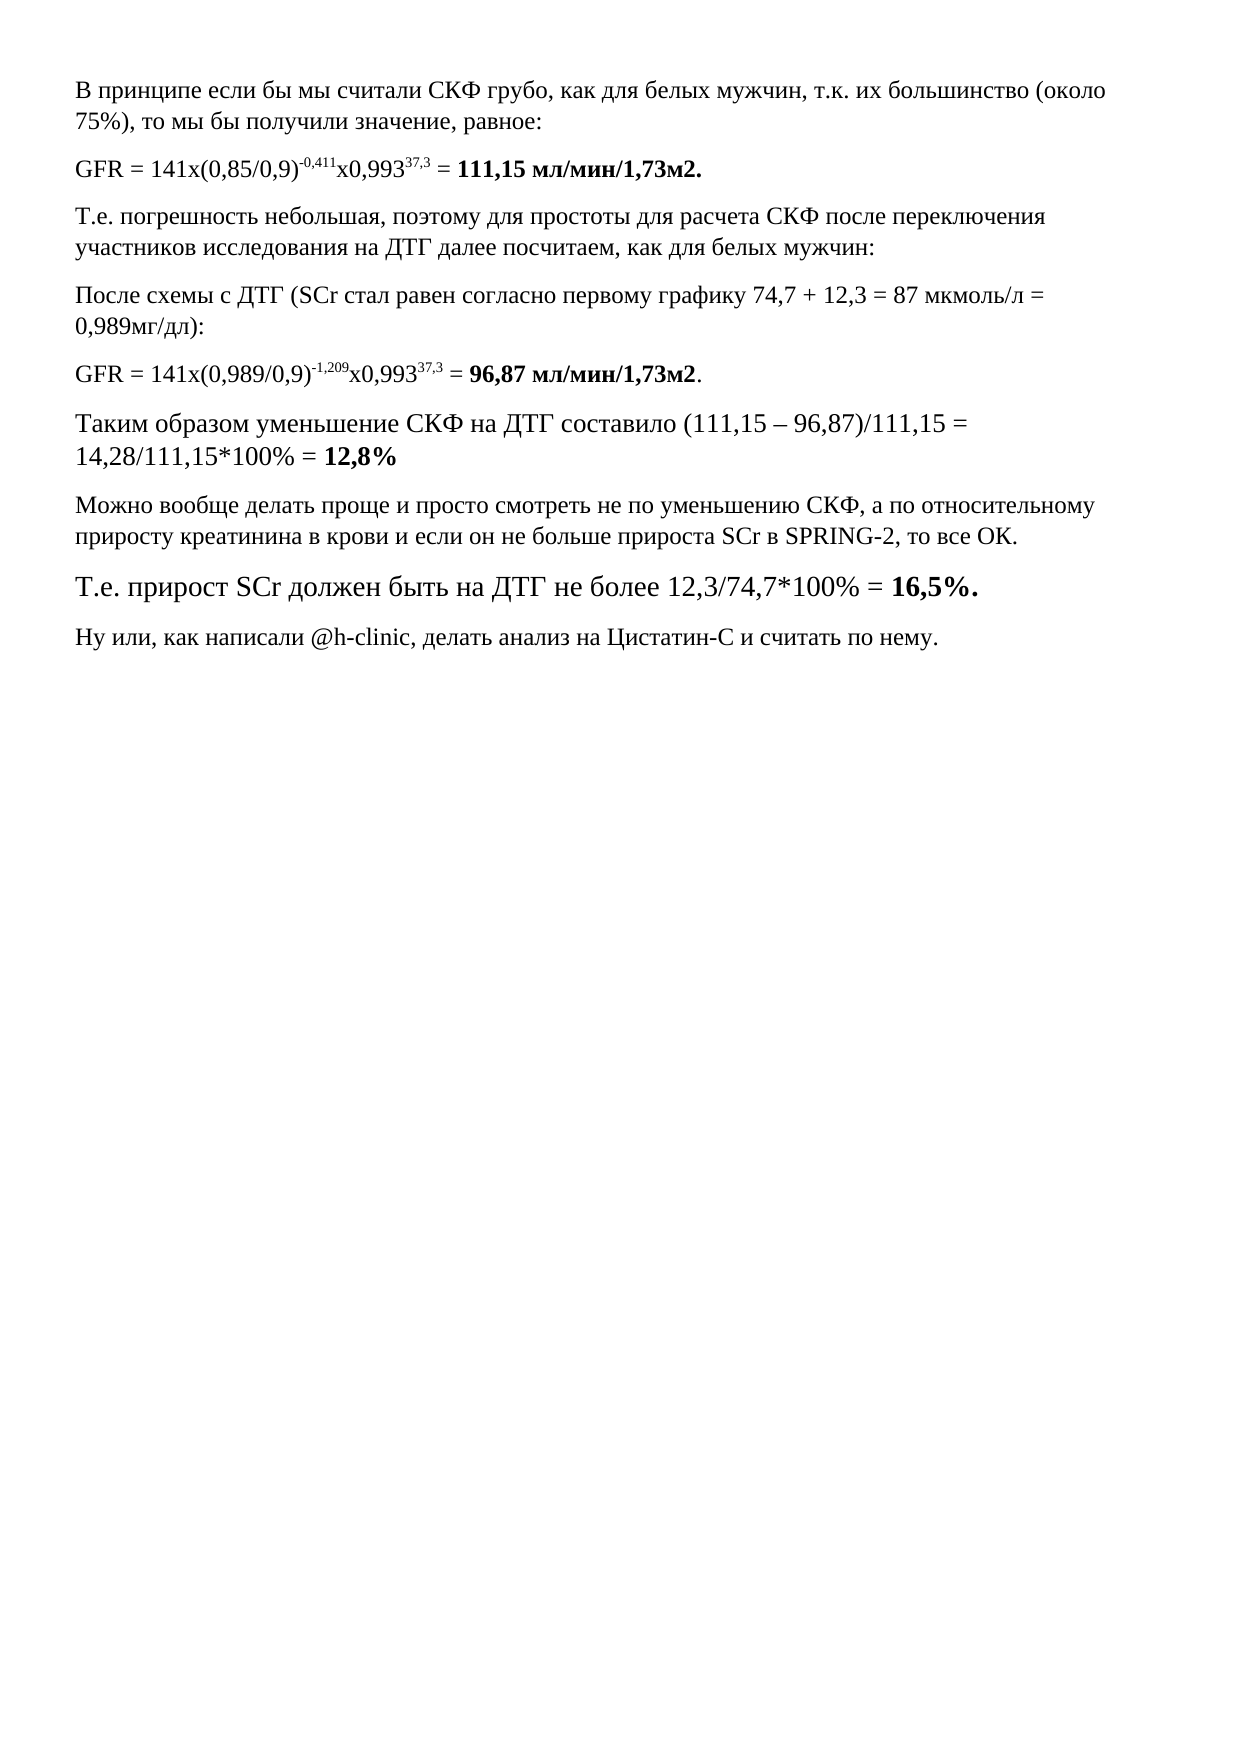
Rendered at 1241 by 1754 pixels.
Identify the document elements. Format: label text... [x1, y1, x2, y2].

text Ну или, как написали @h-clinic, делать анализ на Цистатин-С и считать по нему. [75, 622, 1165, 651]
text GFR = 141х(0,989/0,9)-1,209х0,99337,3 = 96,87 мл/мин/1,73м2. [75, 359, 1165, 388]
text Можно вообще делать проще и просто смотреть не по уменьшению СКФ, а по относительному приросту креатинина в крови и если он не больше прироста SCr в SPRING-2, то все ОК. [75, 490, 1165, 550]
text Т.е. прирост SCr должен быть на ДТГ не более 12,3/74,7*100% = 16,5%. [75, 569, 1165, 603]
text Т.е. погрешность небольшая, поэтому для простоты для расчета СКФ после переключения участников исследования на ДТГ далее посчитаем, как для белых мужчин: [75, 201, 1165, 261]
text Таким образом уменьшение СКФ на ДТГ составило (111,15 – 96,87)/111,15 = 14,28/111,15*100% = 12,8% [75, 407, 1165, 471]
text После схемы с ДТГ (SCr стал равен согласно первому графику 74,7 + 12,3 = 87 мкмоль/л = 0,989мг/дл): [75, 280, 1165, 340]
text В принципе если бы мы считали СКФ грубо, как для белых мужчин, т.к. их большинство (около 75%), то мы бы получили значение, равное: [75, 75, 1165, 135]
text GFR = 141х(0,85/0,9)-0,411х0,99337,3 = 111,15 мл/мин/1,73м2. [75, 154, 1165, 182]
